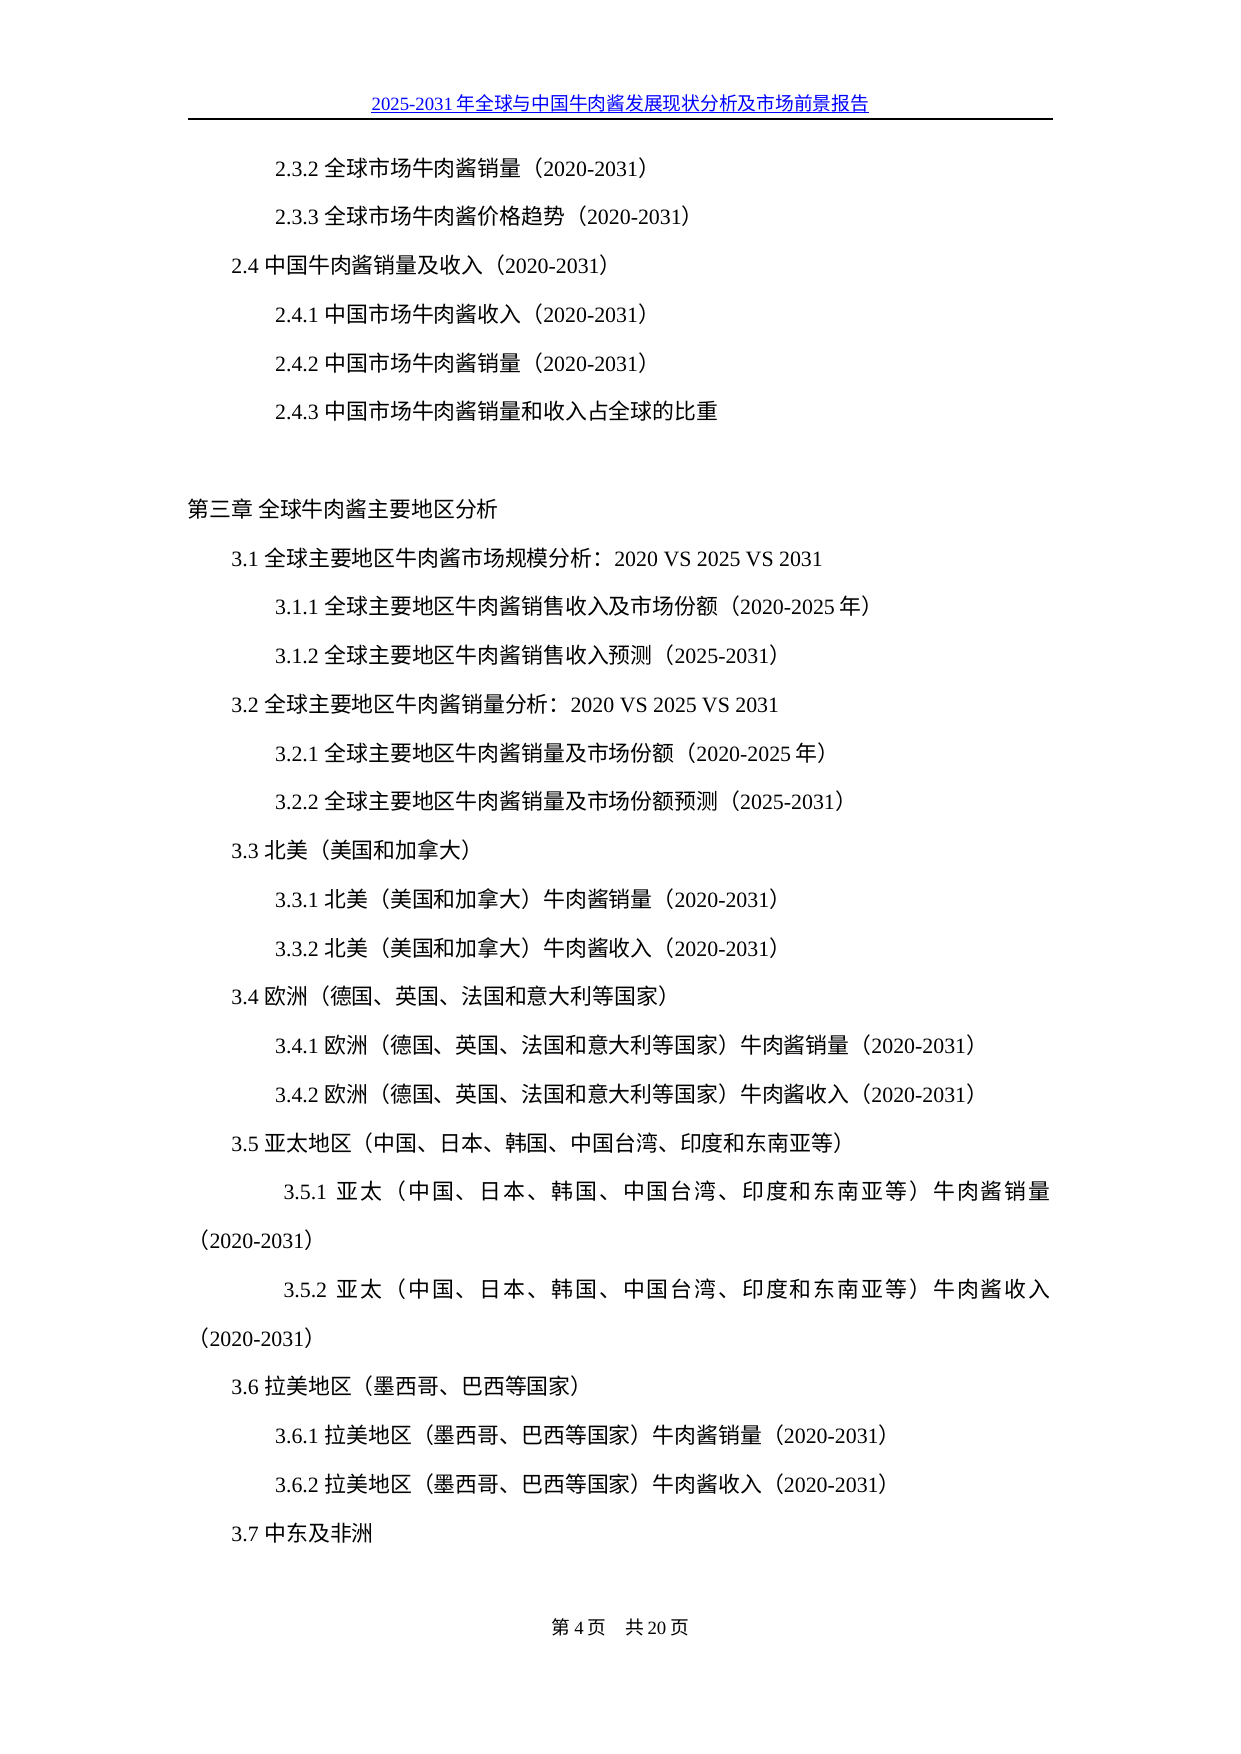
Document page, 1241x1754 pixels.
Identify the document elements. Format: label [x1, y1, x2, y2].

text [187, 150, 1053, 1548]
